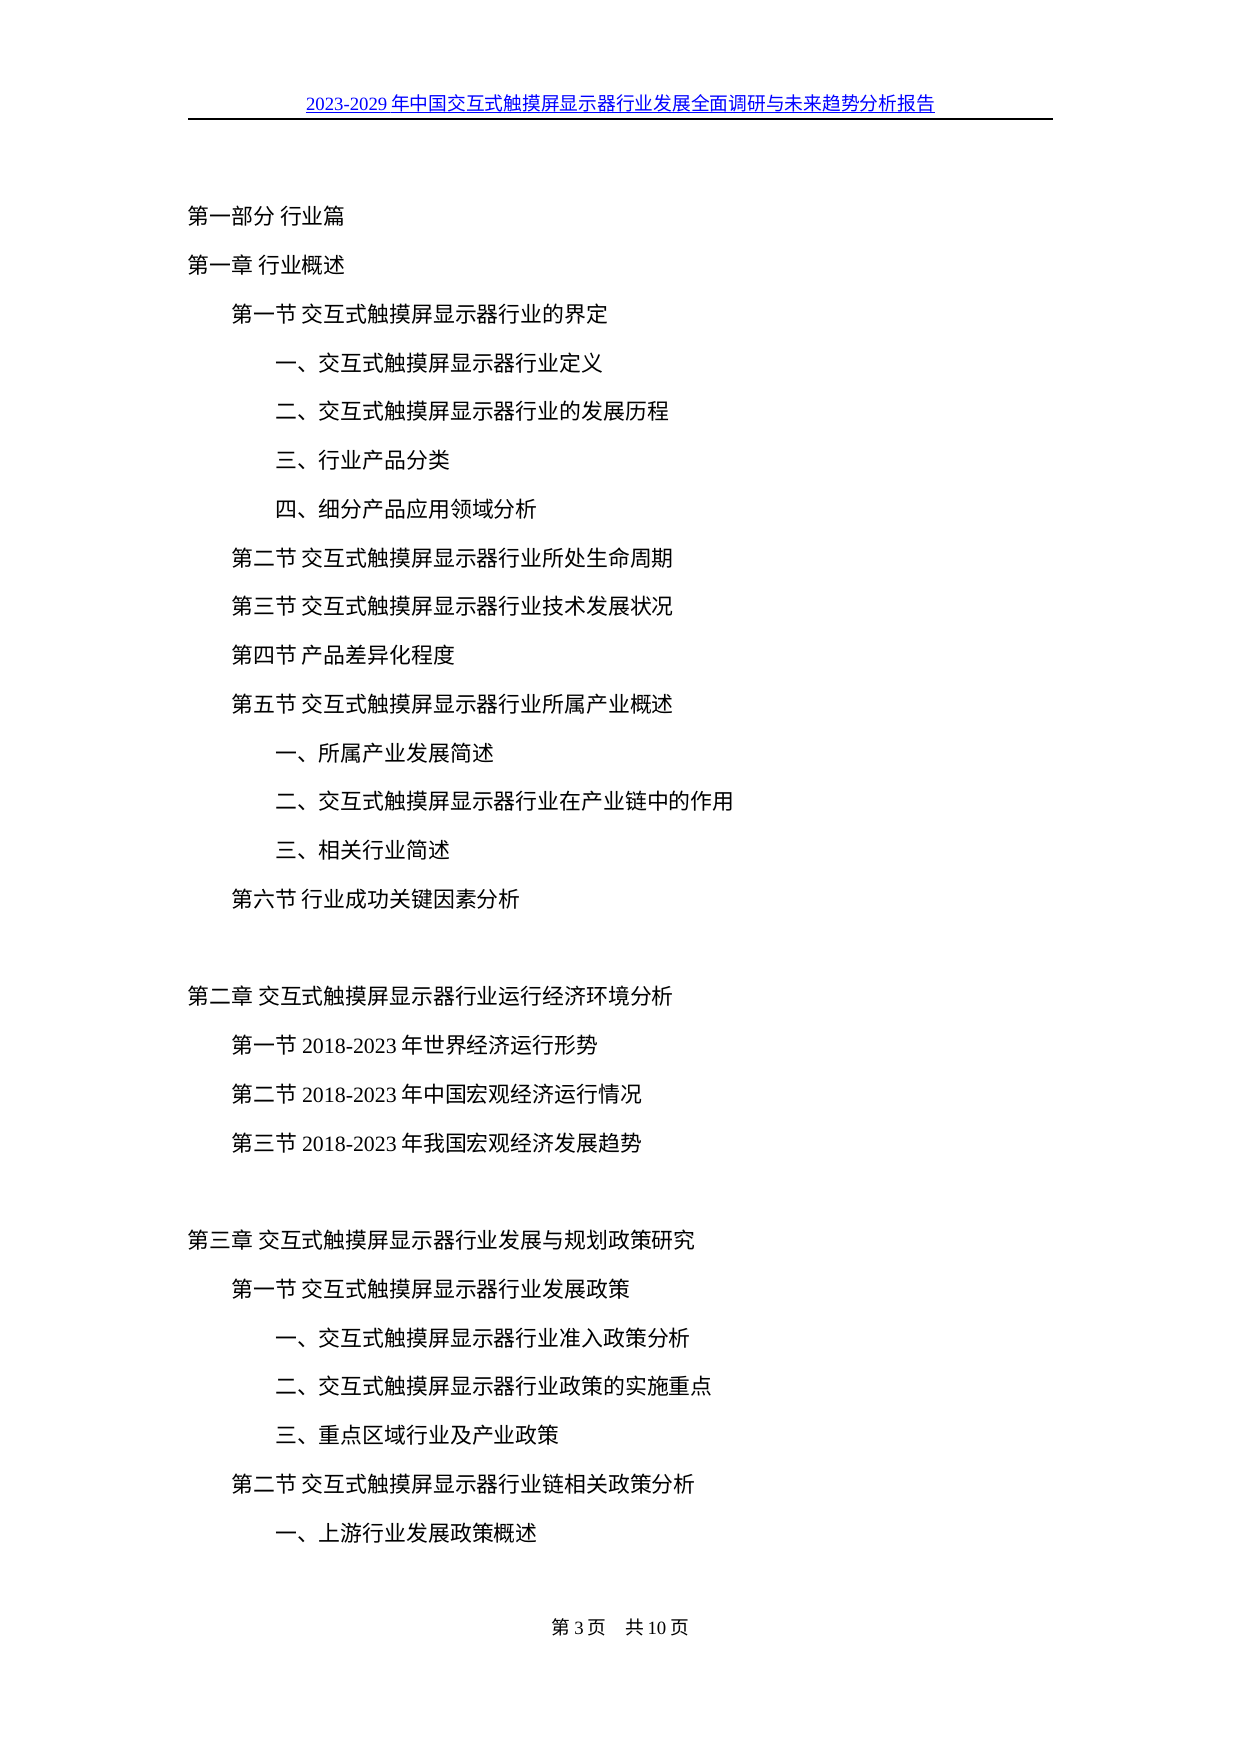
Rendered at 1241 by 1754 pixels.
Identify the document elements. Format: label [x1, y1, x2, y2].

text [187, 150, 1053, 1548]
